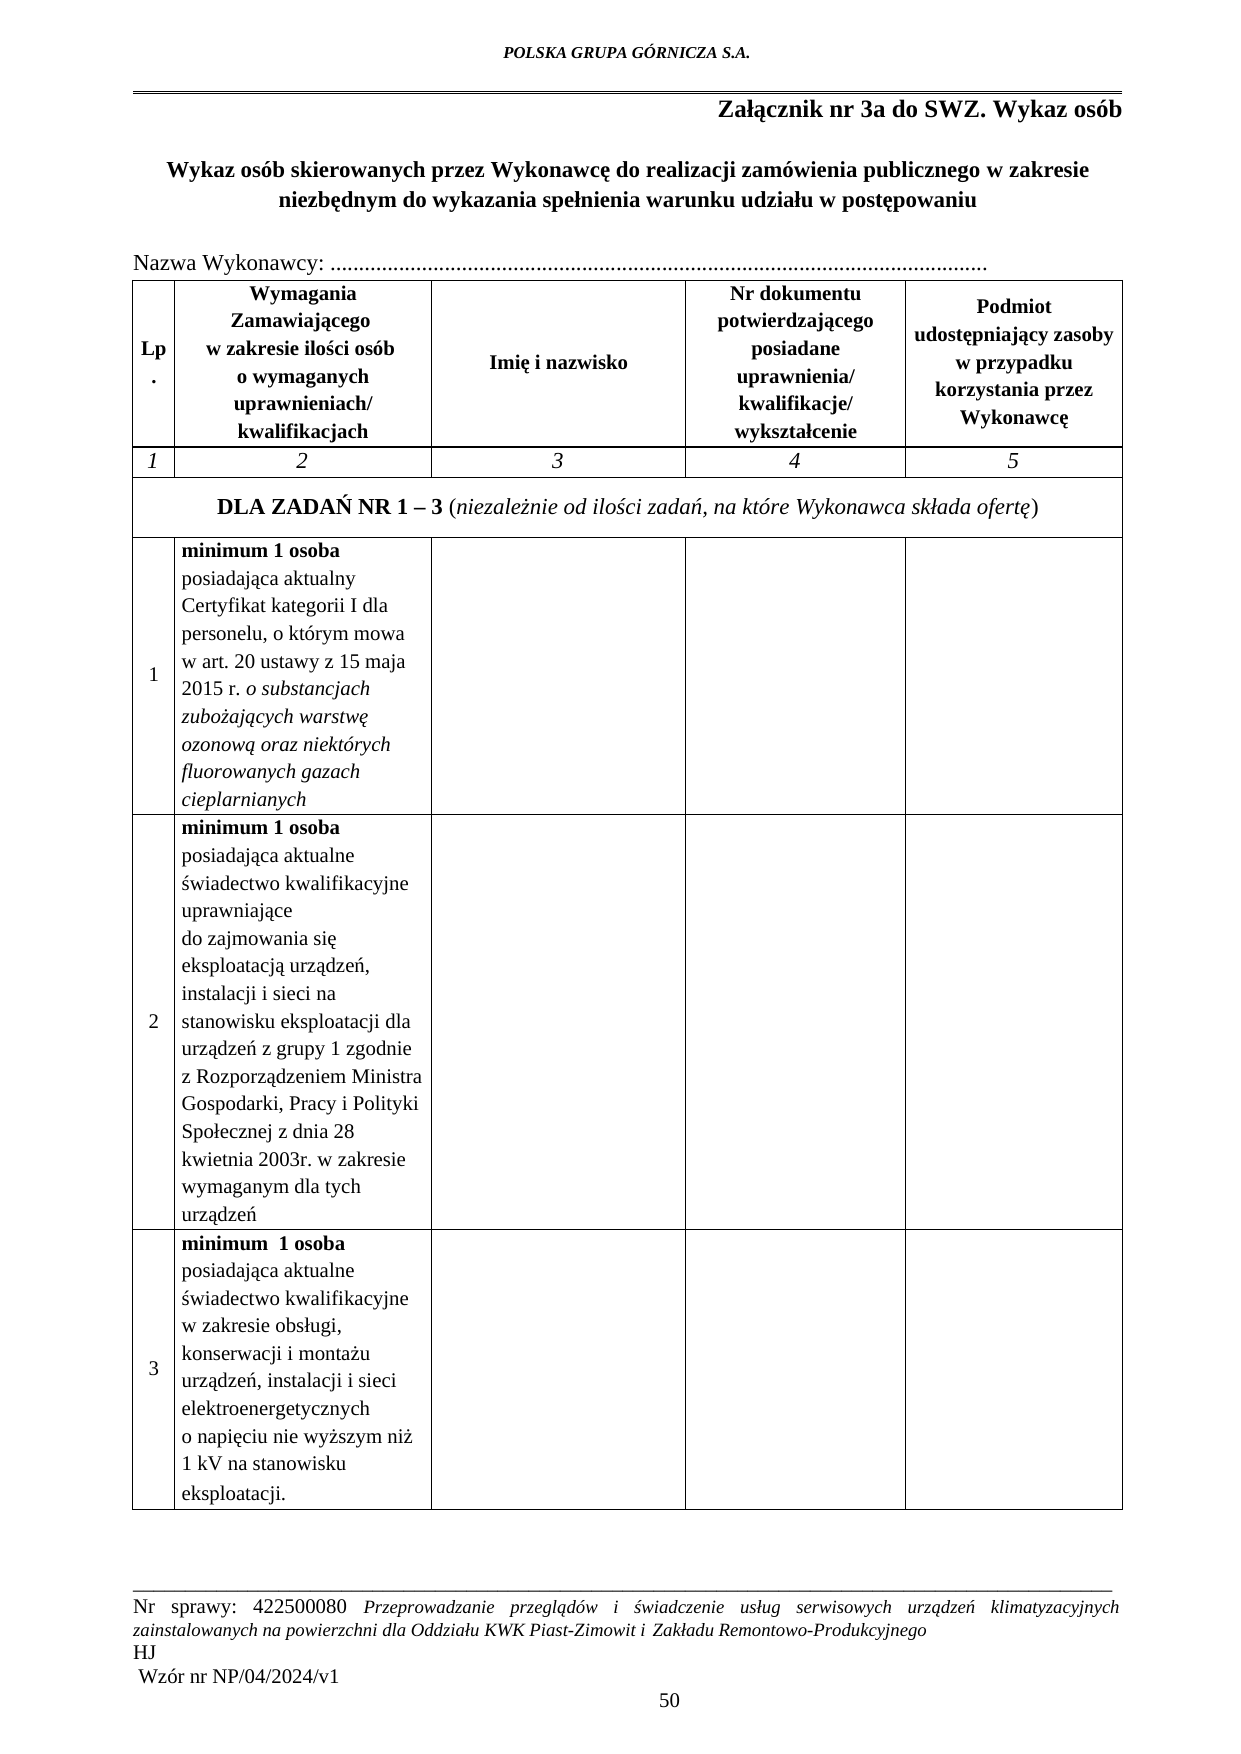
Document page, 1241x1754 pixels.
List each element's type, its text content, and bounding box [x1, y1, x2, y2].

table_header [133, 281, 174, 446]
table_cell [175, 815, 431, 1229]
text Załącznik nr 3a do SWZ. Wykaz osób [133, 94, 1122, 123]
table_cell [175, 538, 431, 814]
text Nazwa Wykonawcy: ................................................................................................................... [133, 249, 1122, 276]
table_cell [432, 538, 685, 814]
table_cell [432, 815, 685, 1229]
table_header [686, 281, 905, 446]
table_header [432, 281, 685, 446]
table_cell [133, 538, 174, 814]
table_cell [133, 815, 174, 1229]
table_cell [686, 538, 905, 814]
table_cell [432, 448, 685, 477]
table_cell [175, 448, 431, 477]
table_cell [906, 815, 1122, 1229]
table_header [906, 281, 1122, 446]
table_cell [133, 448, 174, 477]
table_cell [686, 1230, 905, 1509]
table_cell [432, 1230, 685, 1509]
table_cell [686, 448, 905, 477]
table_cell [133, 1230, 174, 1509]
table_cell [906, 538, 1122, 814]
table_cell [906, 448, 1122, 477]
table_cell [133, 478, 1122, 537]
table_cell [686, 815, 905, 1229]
text Wykaz osób skierowanych przez Wykonawcę do realizacji zamówienia publicznego w zakresie niezbędnym do wykazania spełnienia warunku udziału w postępowaniu [133, 156, 1122, 213]
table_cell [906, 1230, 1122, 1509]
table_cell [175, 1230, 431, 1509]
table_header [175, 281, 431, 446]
